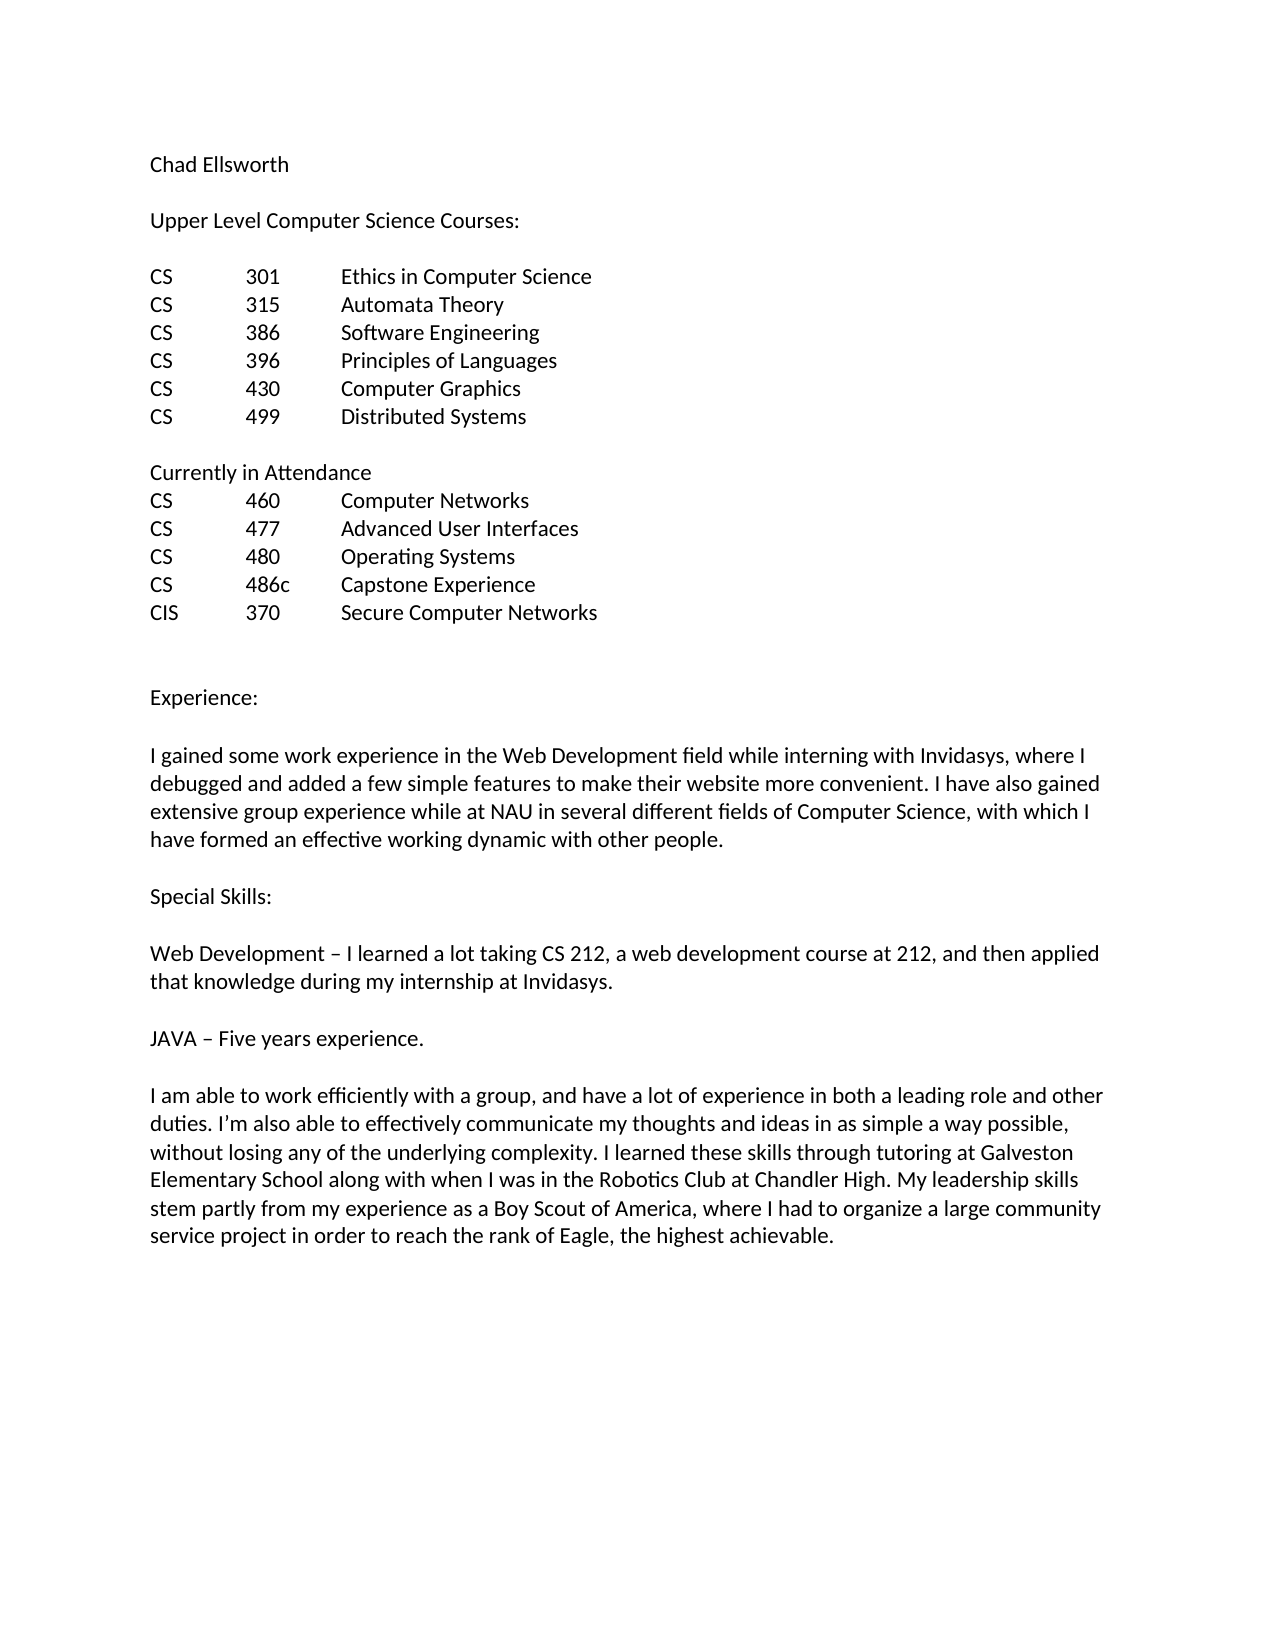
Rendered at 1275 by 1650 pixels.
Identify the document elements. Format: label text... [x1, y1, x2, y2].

text I am able to work efficiently with a group, and have a lot of experience in both a leading role and other duties. I’m also able to effectively communicate my thoughts and ideas in as simple a way possible, without losing any of the underlying complexity. I learned these skills through tutoring at Galveston Elementary School along with when I was in the Robotics Club at Chandler High. My leadership skills stem partly from my experience as a Boy Scout of America, where I had to organize a large community service project in order to reach the rank of Eagle, the highest achievable. [150, 1082, 1125, 1250]
text CS 460 Computer Networks [150, 486, 1125, 514]
text Web Development – I learned a lot taking CS 212, a web development course at 212, and then applied that knowledge during my internship at Invidasys. [150, 939, 1125, 995]
text CS 486c Capstone Experience [150, 570, 1125, 598]
text CS 430 Computer Graphics [150, 374, 1125, 402]
text CS 499 Distributed Systems [150, 402, 1125, 430]
text CS 396 Principles of Languages [150, 346, 1125, 374]
text Experience: [150, 683, 1125, 712]
text JAVA – Five years experience. [150, 1024, 1125, 1052]
text CS 480 Operating Systems [150, 542, 1125, 570]
text Upper Level Computer Science Courses: [150, 206, 1125, 234]
text CIS 370 Secure Computer Networks [150, 598, 1125, 626]
text Special Skills: [150, 882, 1125, 910]
text CS 386 Software Engineering [150, 318, 1125, 346]
text CS 477 Advanced User Interfaces [150, 514, 1125, 542]
text CS 315 Automata Theory [150, 290, 1125, 318]
text Chad Ellsworth [150, 150, 1125, 178]
text CS 301 Ethics in Computer Science [150, 262, 1125, 290]
text Currently in Attendance [150, 458, 1125, 486]
text I gained some work experience in the Web Development field while interning with Invidasys, where I debugged and added a few simple features to make their website more convenient. I have also gained extensive group experience while at NAU in several different fields of Computer Science, with which I have formed an effective working dynamic with other people. [150, 741, 1125, 853]
